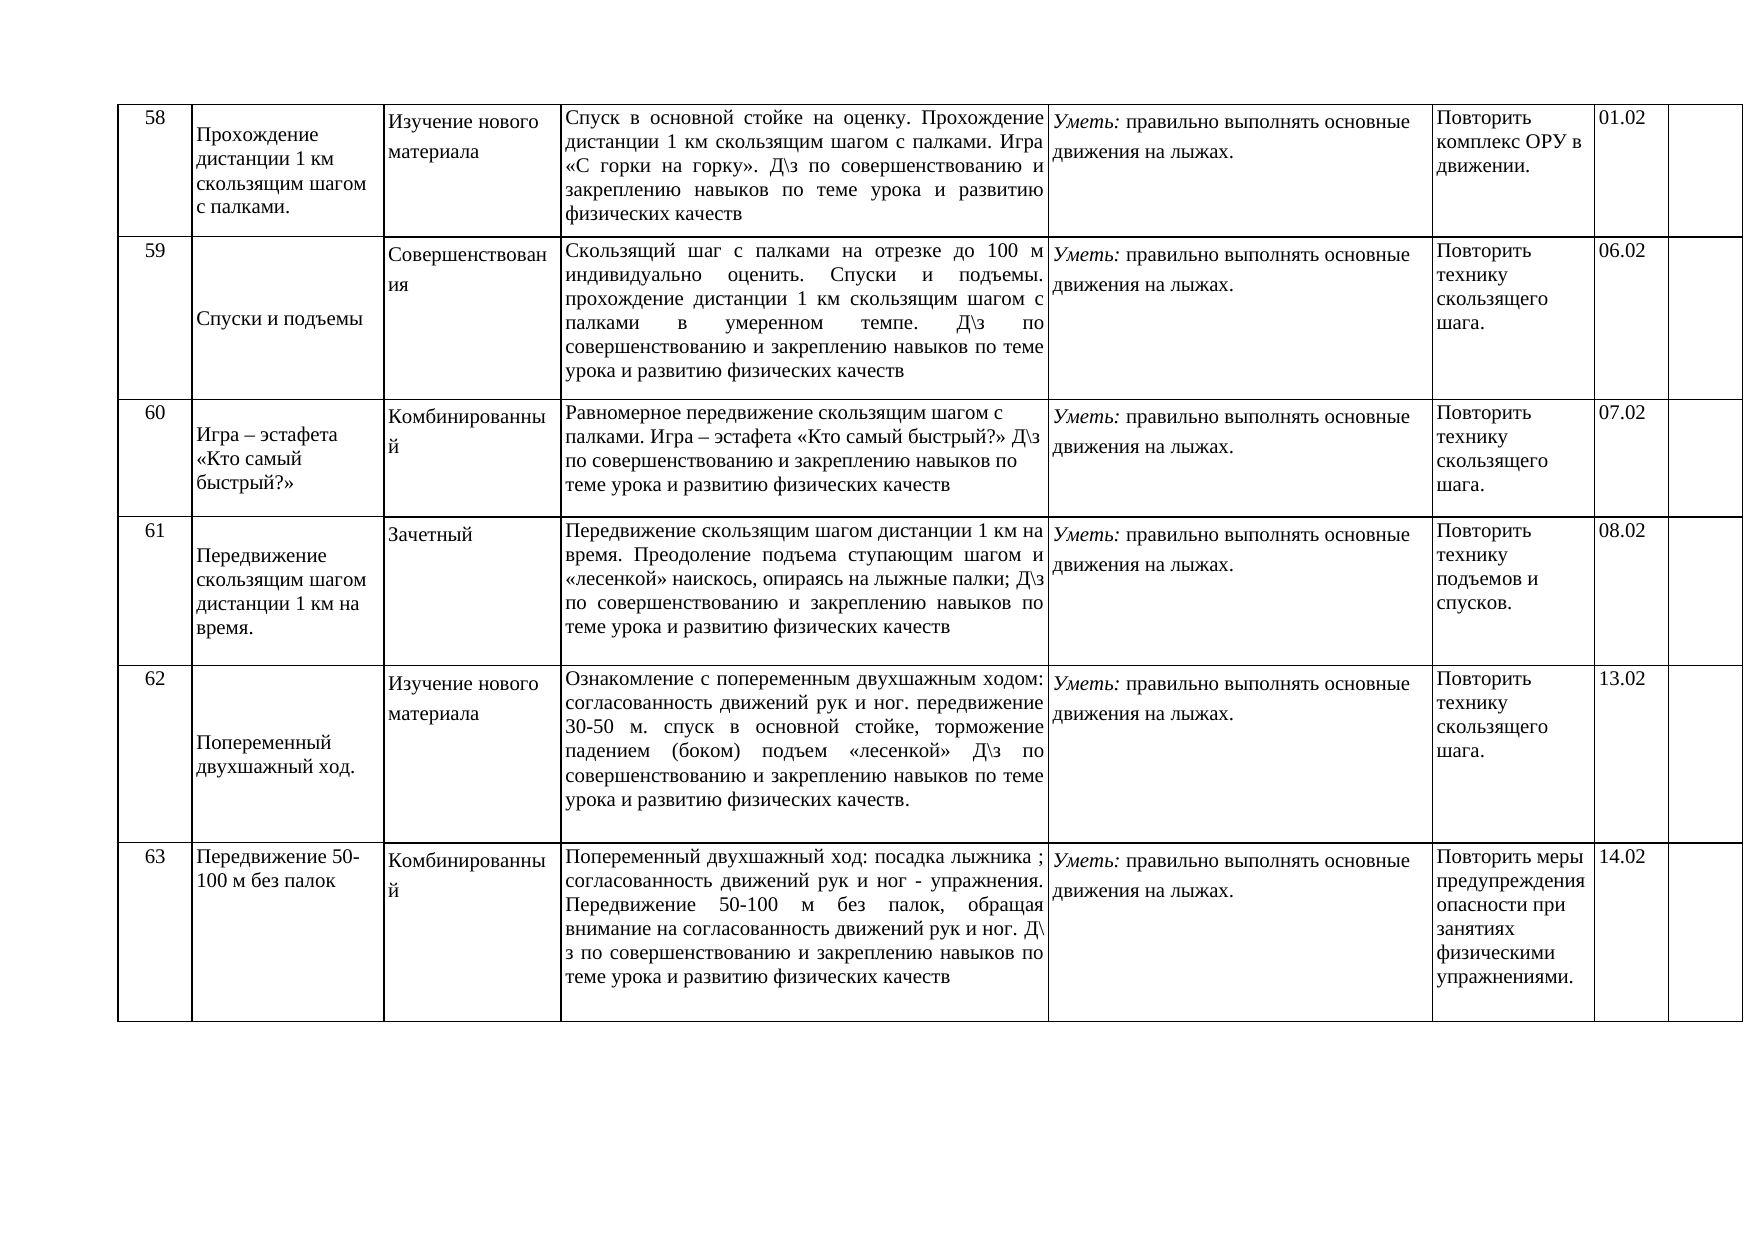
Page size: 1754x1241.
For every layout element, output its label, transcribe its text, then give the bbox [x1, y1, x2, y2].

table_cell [1049, 105, 1432, 236]
table_cell [1669, 844, 1742, 1021]
table_cell [1669, 518, 1742, 665]
table_cell Уметь: правильно выполнять основные движения на лыжах. [1049, 666, 1432, 842]
table_cell 08.02 [1595, 518, 1668, 665]
table_cell Ознакомление с попеременным двухшажным ходом: согласованность движений рук и ног. передвижение 30-50 м. спуск в основной стойке, торможение падением (боком) подъем «лесенкой» Д\з по совершенствованию и закреплению навыков по теме урока и развитию физических качеств. [562, 666, 1048, 842]
table_cell 62 [119, 666, 191, 842]
table_cell Передвижение скользящим шагом дистанции 1 км на время. [193, 517, 383, 665]
table_cell 63 [119, 843, 191, 1021]
table_cell [1669, 105, 1742, 236]
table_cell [193, 105, 383, 236]
table_cell 14.02 [1595, 844, 1668, 1021]
table_cell 07.02 [1595, 400, 1668, 516]
table_cell Повторить комплекс ОРУ в движении. [1433, 105, 1594, 236]
table_cell Попеременный двухшажный ход. [193, 666, 383, 842]
table_cell 59 [119, 237, 191, 398]
table_cell 13.02 [1595, 666, 1668, 842]
table_cell Зачетный [385, 518, 560, 665]
table_cell Спуски и подъемы [193, 237, 383, 398]
table_cell Игра – эстафета «Кто самый быстрый?» [193, 400, 383, 516]
table_cell Изучение нового материала [385, 105, 560, 236]
table_cell Изучение нового материала [385, 666, 560, 842]
table_cell Повторить технику скользящего шага. [1433, 666, 1594, 842]
table_cell Скользящий шаг с палками на отрезке до 100 м индивидуально оценить. Спуски и подъемы. прохождение дистанции 1 км скользящим шагом с палками в умеренном темпе. Д\з по совершенствованию и закреплению навыков по теме урока и развитию физических качеств [562, 238, 1048, 398]
table_cell Уметь: правильно выполнять основные движения на лыжах. [1049, 400, 1432, 516]
table_cell Передвижение скользящим шагом дистанции 1 км на время. Преодоление подъема ступающим шагом и «лесенкой» наискось, опираясь на лыжные палки; Д\з по совершенствованию и закреплению навыков по теме урока и развитию физических качеств [562, 518, 1048, 665]
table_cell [1049, 844, 1432, 1021]
table_cell Повторить технику подъемов и спусков. [1433, 518, 1594, 665]
table_cell Комбинированный [385, 400, 560, 516]
table_cell 58 [119, 105, 191, 236]
table_cell Комбинированный [385, 844, 560, 1021]
table_cell 60 [119, 400, 191, 516]
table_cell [193, 843, 383, 1021]
table_cell Повторить меры предупреждения опасности при занятиях физическими упражнениями. [1433, 844, 1594, 1021]
table_cell Повторить технику скользящего шага. [1433, 238, 1594, 398]
table_cell Попеременный двухшажный ход: посадка лыжника ; согласованность движений рук и ног - упражнения. Передвижение 50-100 м без палок, обращая внимание на согласованность движений рук и ног. Д\з по совершенствованию и закреплению навыков по теме урока и развитию физических качеств [562, 844, 1048, 1021]
table_cell Уметь: правильно выполнять основные движения на лыжах. [1049, 518, 1432, 665]
table_cell 61 [119, 517, 191, 665]
table_cell Спуск в основной стойке на оценку. Прохождение дистанции 1 км скользящим шагом с палками. Игра «С горки на горку». Д\з по совершенствованию и закреплению навыков по теме урока и развитию физических качеств [562, 105, 1048, 236]
table_cell [1669, 400, 1742, 516]
table_cell Равномерное передвижение скользящим шагом с палками. Игра – эстафета «Кто самый быстрый?» Д\з по совершенствованию и закреплению навыков по теме урока и развитию физических качеств [562, 400, 1048, 516]
table_cell [1669, 666, 1742, 842]
table_cell Совершенствования [385, 238, 560, 398]
table_cell Повторить технику скользящего шага. [1433, 400, 1594, 516]
table_cell [1669, 238, 1742, 398]
table_cell 06.02 [1595, 238, 1668, 398]
table_cell 01.02 [1595, 105, 1668, 236]
table_cell Уметь: правильно выполнять основные движения на лыжах. [1049, 238, 1432, 398]
